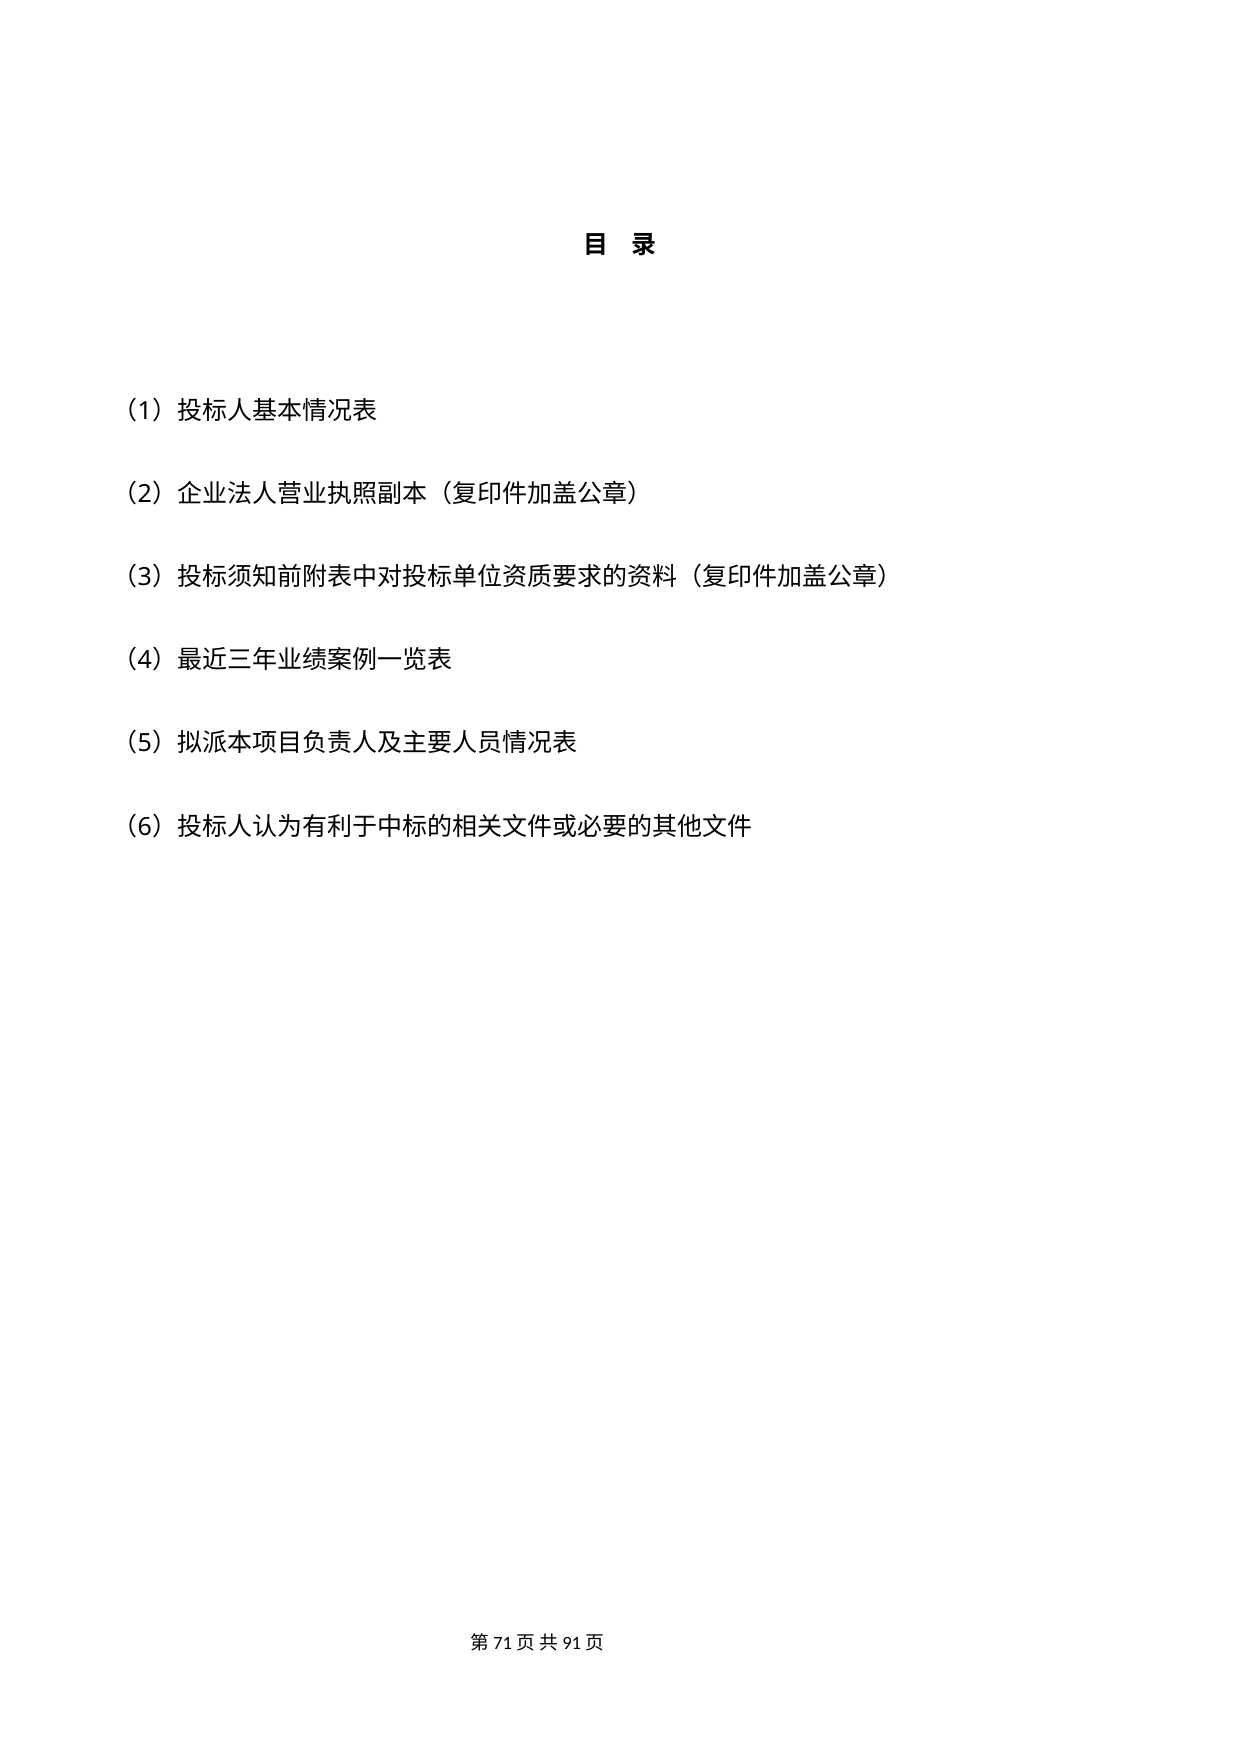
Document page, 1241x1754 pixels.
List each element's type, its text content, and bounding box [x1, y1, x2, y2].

text （2）企业法人营业执照副本（复印件加盖公章） [112, 459, 1128, 524]
text （3）投标须知前附表中对投标单位资质要求的资料（复印件加盖公章） [112, 542, 1128, 607]
text （6）投标人认为有利于中标的相关文件或必要的其他文件 [112, 792, 1128, 857]
text （1）投标人基本情况表 [112, 376, 1128, 441]
text 目 录 [112, 210, 1128, 275]
text （4）最近三年业绩案例一览表 [112, 625, 1128, 690]
text （5）拟派本项目负责人及主要人员情况表 [112, 708, 1128, 773]
